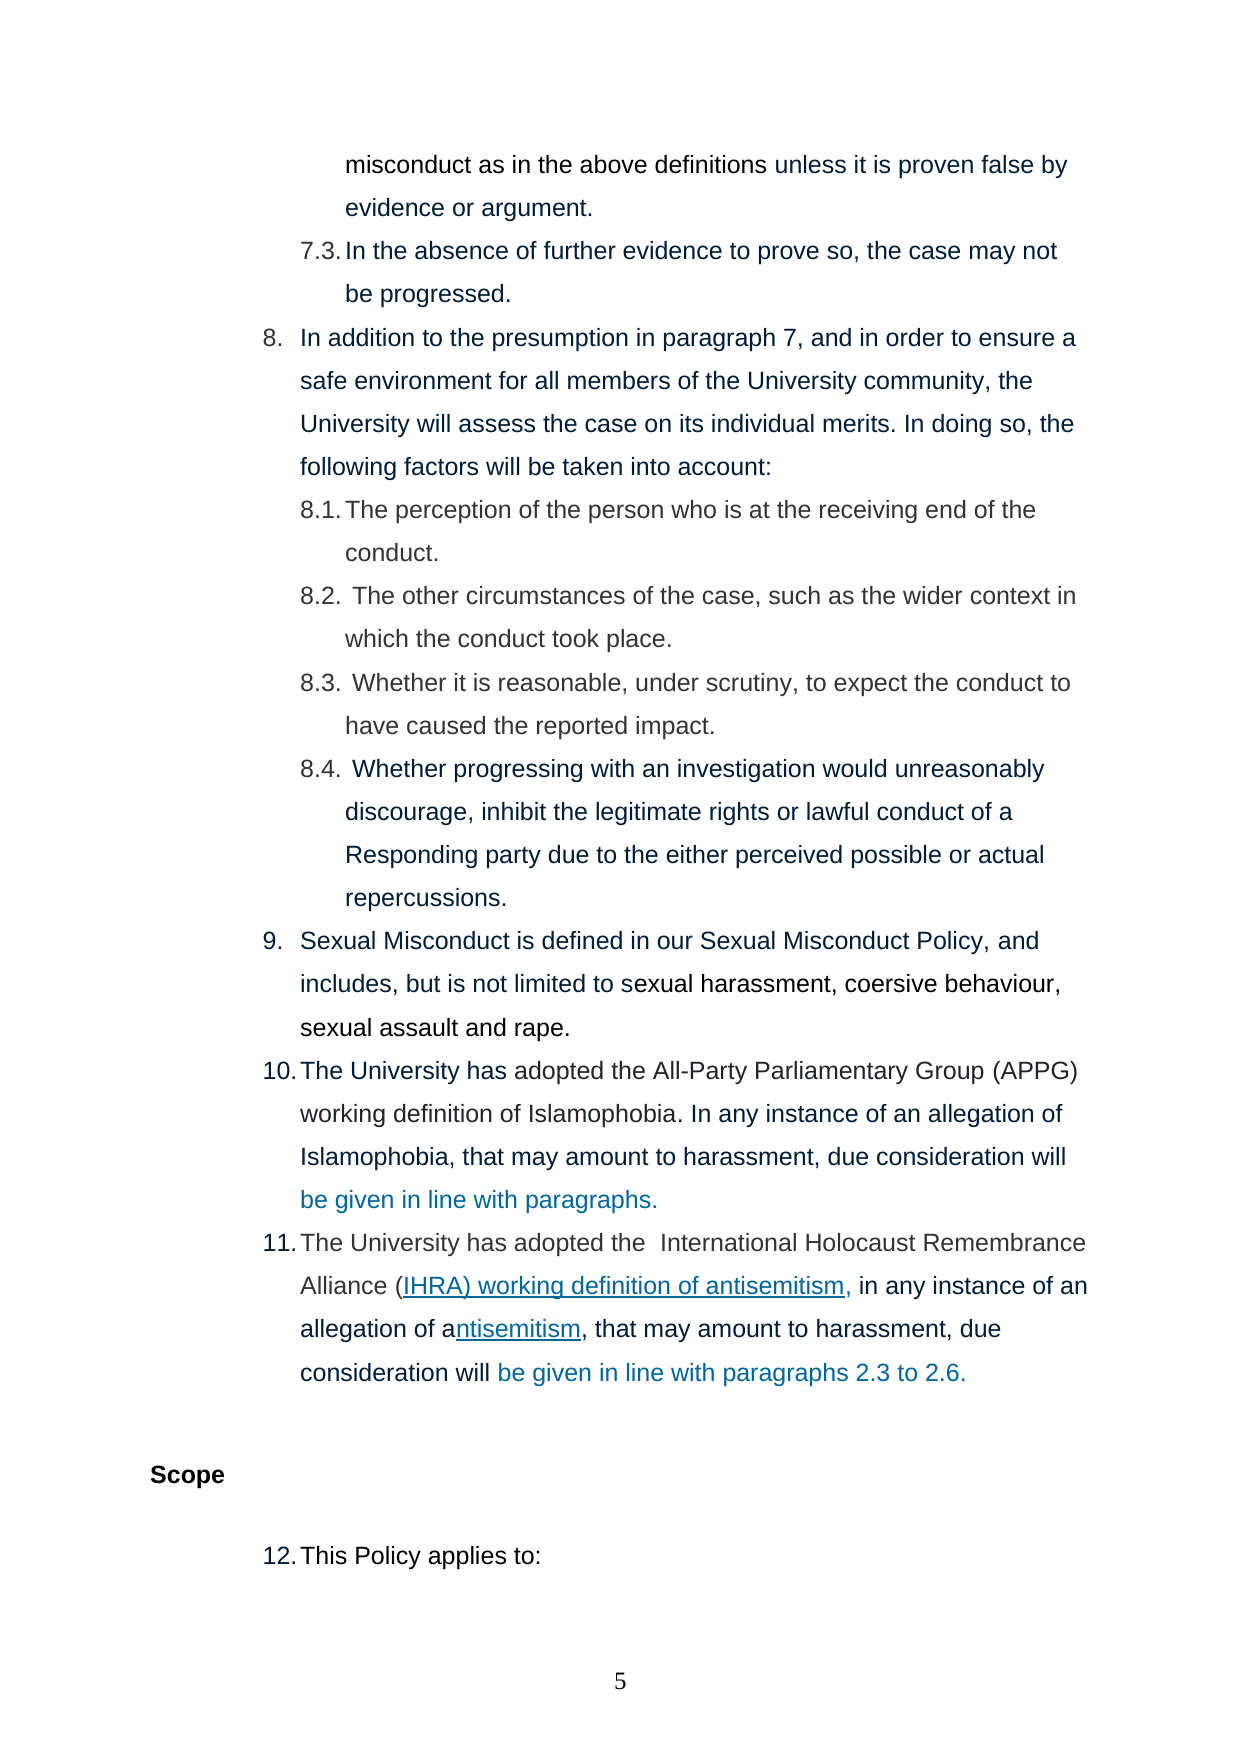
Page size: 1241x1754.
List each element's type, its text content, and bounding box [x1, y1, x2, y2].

list Whether progressing with an investigation would unreasonably discourage, inhibit the legitimate rights or lawful conduct of a Responding party due to the either perceived possible or actual repercussions. [300, 754, 1090, 912]
list The other circumstances of the case, such as the wider context in which the conduct took place. [300, 581, 1090, 653]
list In addition to the presumption in paragraph 7, and in order to ensure a safe environment for all members of the University community, the University will assess the case on its individual merits. In doing so, the following factors will be taken into account: [262, 322, 1090, 481]
list Sexual Misconduct is defined in our Sexual Misconduct Policy, and includes, but is not limited to sexual harassment, coersive behaviour, sexual assault and rape. [262, 926, 1090, 1041]
list This Policy applies to: [262, 1541, 1090, 1569]
subtitle Scope [150, 1460, 1090, 1489]
list In the absence of further evidence to prove so, the case may not be progressed. [300, 236, 1090, 308]
list The University has adopted the All-Party Parliamentary Group (APPG) working definition of Islamophobia. In any instance of an allegation of Islamophobia, that may amount to harassment, due consideration will be given in line with paragraphs. [262, 1056, 1090, 1214]
list The University has adopted the International Holocaust Remembrance Alliance (IHRA) working definition of antisemitism, in any instance of an allegation of antisemitism, that may amount to harassment, due consideration will be given in line with paragraphs 2.3 to 2.6. [262, 1228, 1090, 1386]
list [300, 150, 1090, 222]
list The perception of the person who is at the receiving end of the conduct. [300, 495, 1090, 567]
list Whether it is reasonable, under scrutiny, to expect the conduct to have caused the reported impact. [300, 667, 1090, 739]
